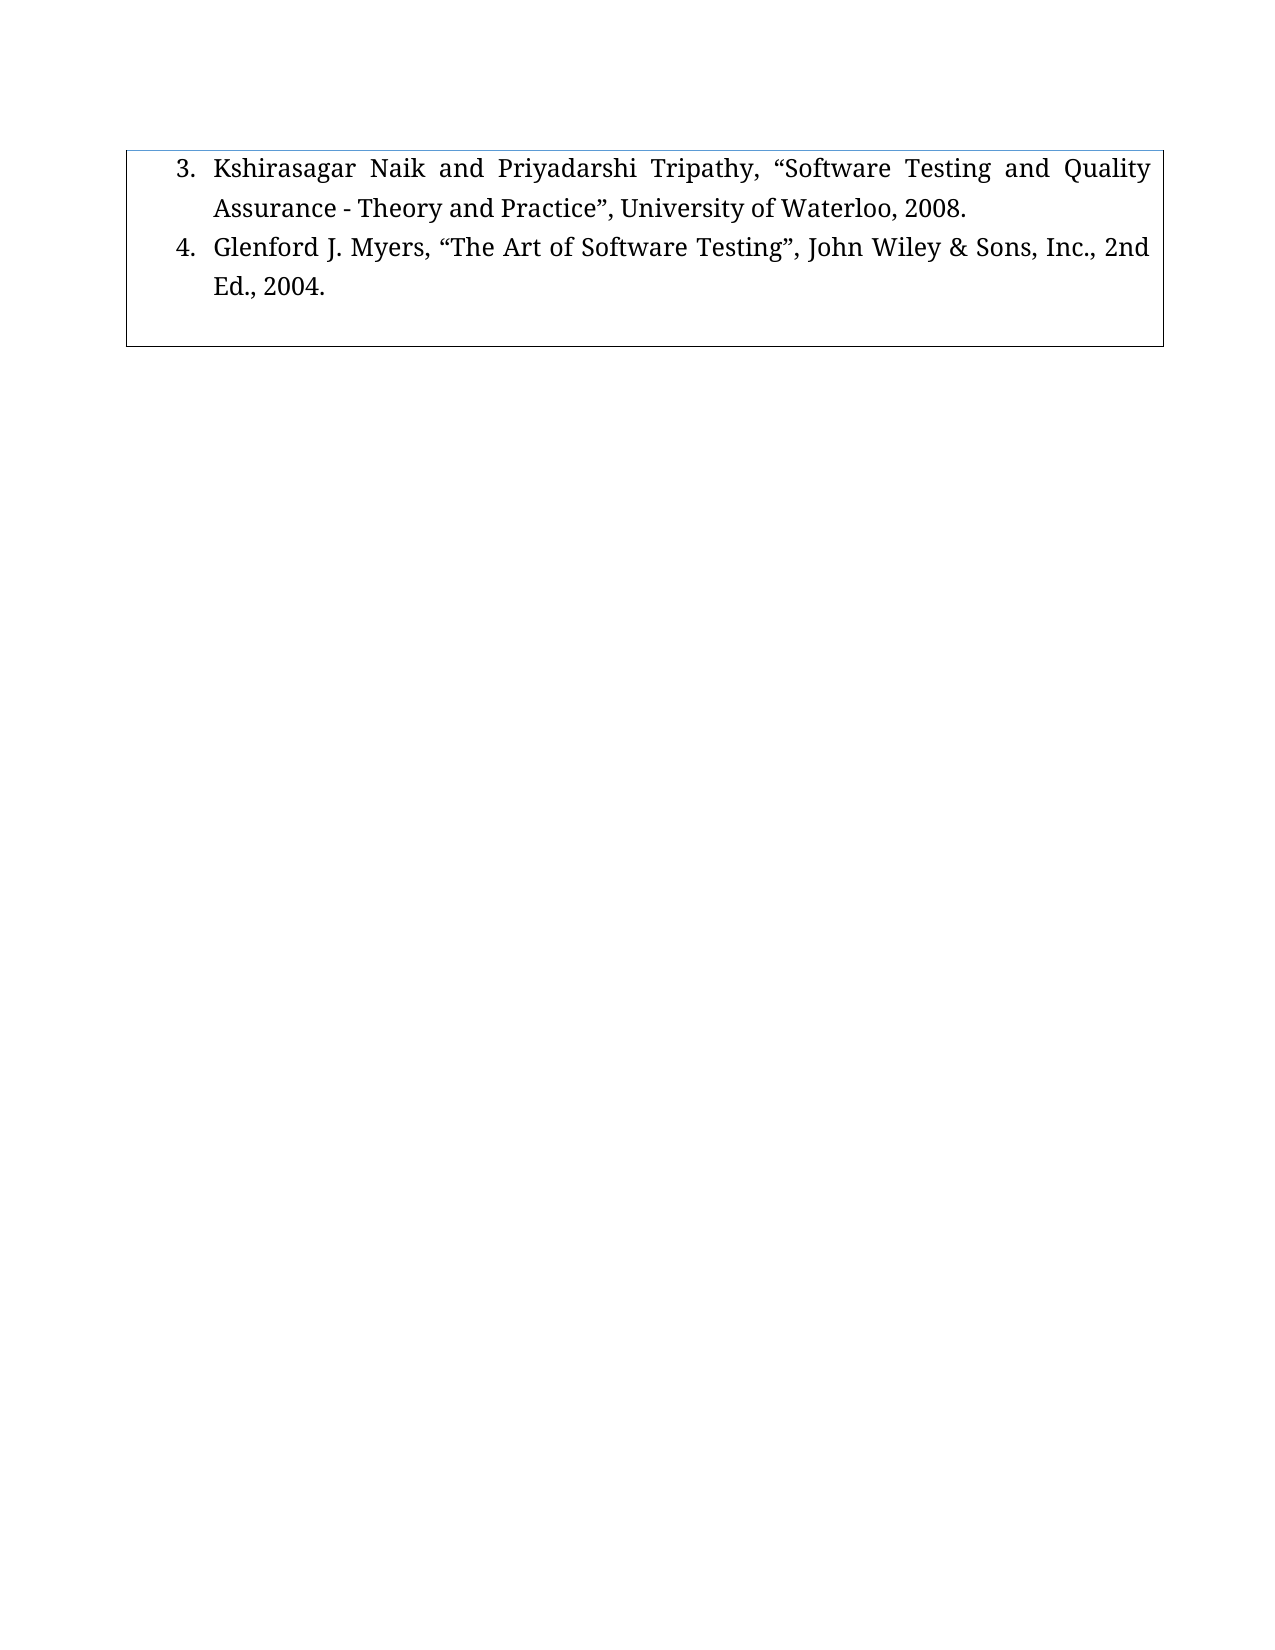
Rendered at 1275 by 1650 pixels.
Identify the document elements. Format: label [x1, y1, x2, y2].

table_cell [127, 151, 1163, 346]
